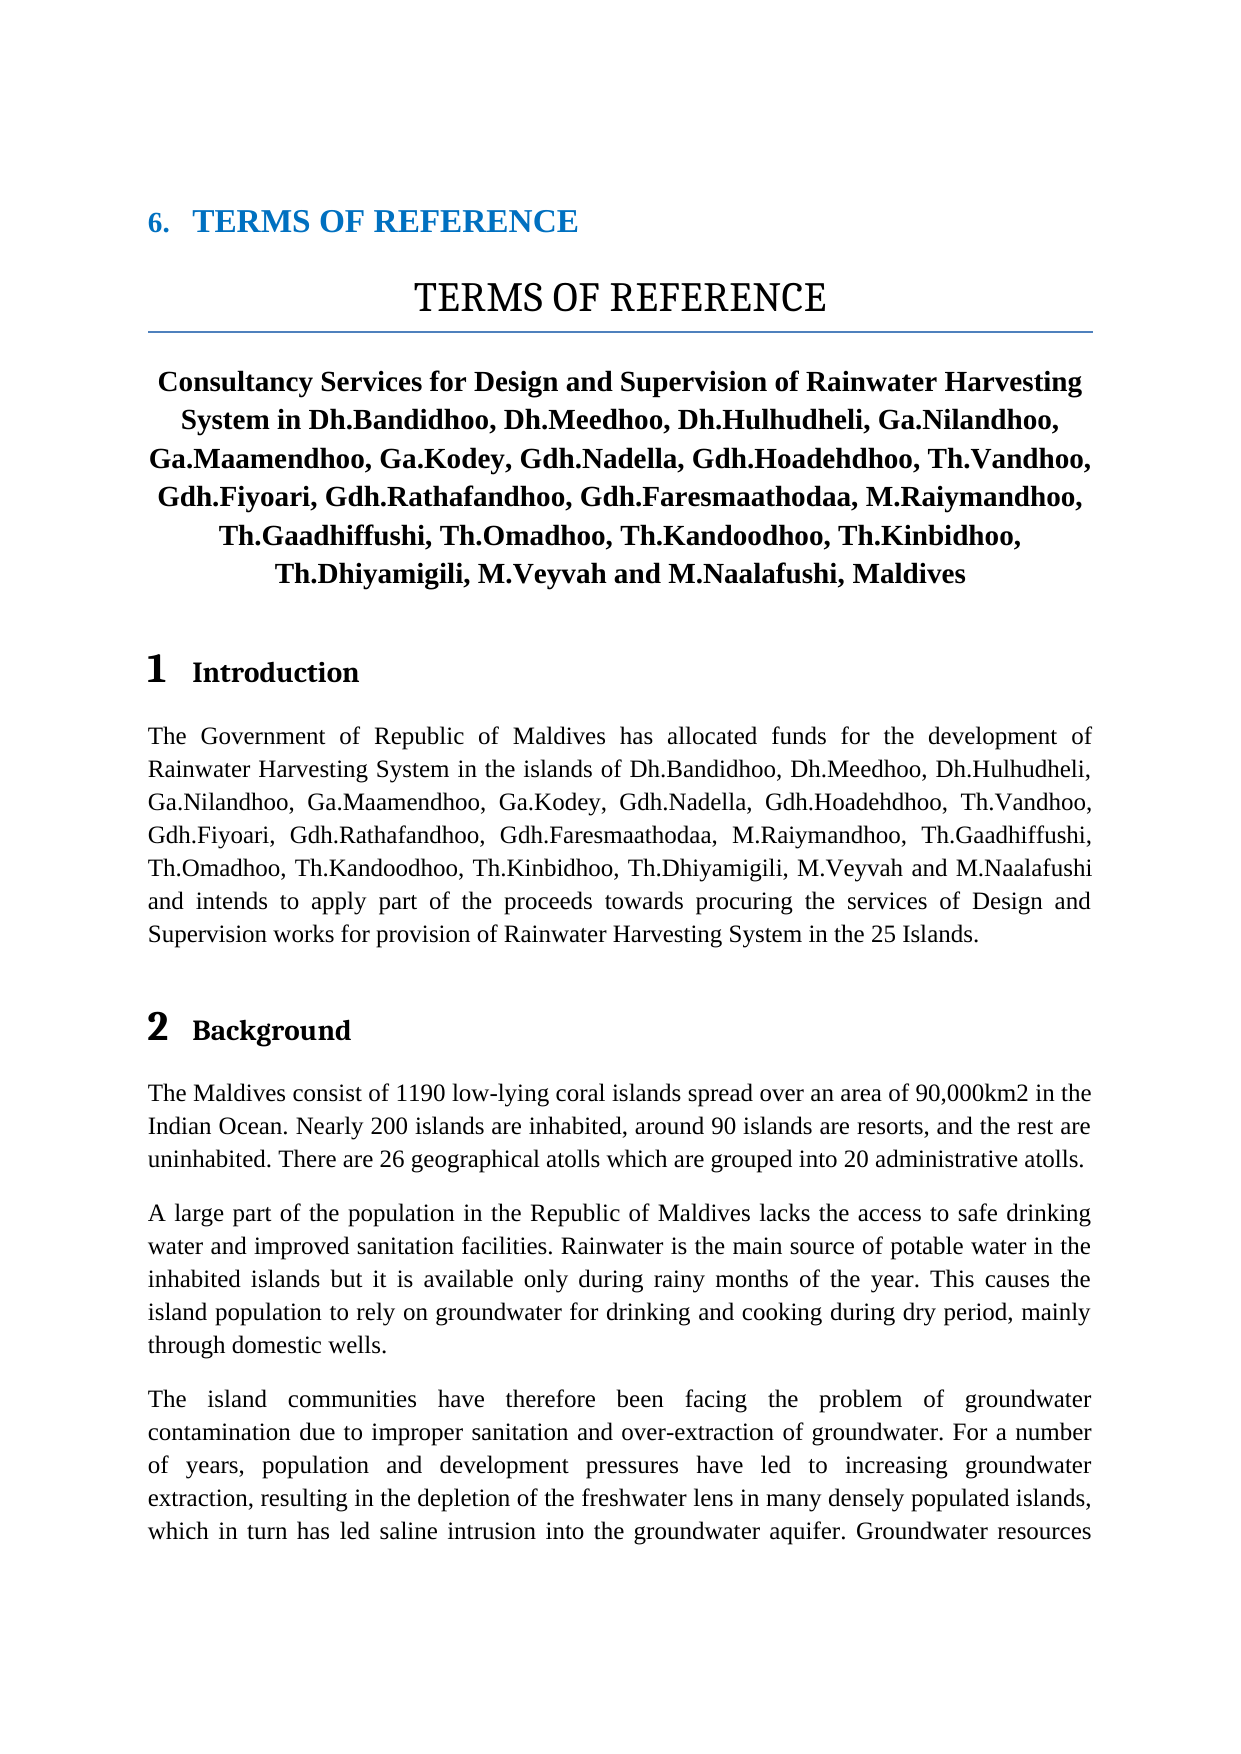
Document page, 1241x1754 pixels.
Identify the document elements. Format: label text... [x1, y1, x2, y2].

subtitle Background [147, 1002, 1093, 1050]
text The Maldives consist of 1190 low-lying coral islands spread over an area of 90,000km2 in the Indian Ocean. Nearly 200 islands are inhabited, around 90 islands are resorts, and the rest are uninhabited. There are 26 geographical atolls which are grouped into 20 administrative atolls. [148, 1078, 1093, 1173]
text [148, 1384, 1093, 1545]
text A large part of the population in the Republic of Maldives lacks the access to safe drinking water and improved sanitation facilities. Rainwater is the main source of potable water in the inhabited islands but it is available only during rainy months of the year. This causes the island population to rely on groundwater for drinking and cooking during dry period, mainly through domestic wells. [148, 1198, 1093, 1359]
subtitle Introduction [147, 645, 1093, 693]
text Consultancy Services for Design and Supervision of Rainwater Harvesting System in Dh.Bandidhoo, Dh.Meedhoo, Dh.Hulhudheli, Ga.Nilandhoo, Ga.Maamendhoo, Ga.Kodey, Gdh.Nadella, Gdh.Hoadehdhoo, Th.Vandhoo, Gdh.Fiyoari, Gdh.Rathafandhoo, Gdh.Faresmaathodaa, M.Raiymandhoo, Th.Gaadhiffushi, Th.Omadhoo, Th.Kandoodhoo, Th.Kinbidhoo, Th.Dhiyamigili, M.Veyvah and M.Naalafushi, Maldives [148, 364, 1093, 590]
text The Government of Republic of Maldives has allocated funds for the development of Rainwater Harvesting System in the islands of Dh.Bandidhoo, Dh.Meedhoo, Dh.Hulhudheli, Ga.Nilandhoo, Ga.Maamendhoo, Ga.Kodey, Gdh.Nadella, Gdh.Hoadehdhoo, Th.Vandhoo, Gdh.Fiyoari, Gdh.Rathafandhoo, Gdh.Faresmaathodaa, M.Raiymandhoo, Th.Gaadhiffushi, Th.Omadhoo, Th.Kandoodhoo, Th.Kinbidhoo, Th.Dhiyamigili, M.Veyvah and M.Naalafushi and intends to apply part of the proceeds towards procuring the services of Design and Supervision works for provision of Rainwater Harvesting System in the 25 Islands. [148, 721, 1093, 948]
subtitle TERMS OF REFERENCE [148, 201, 1093, 240]
title TERMS OF REFERENCE [148, 274, 1093, 331]
